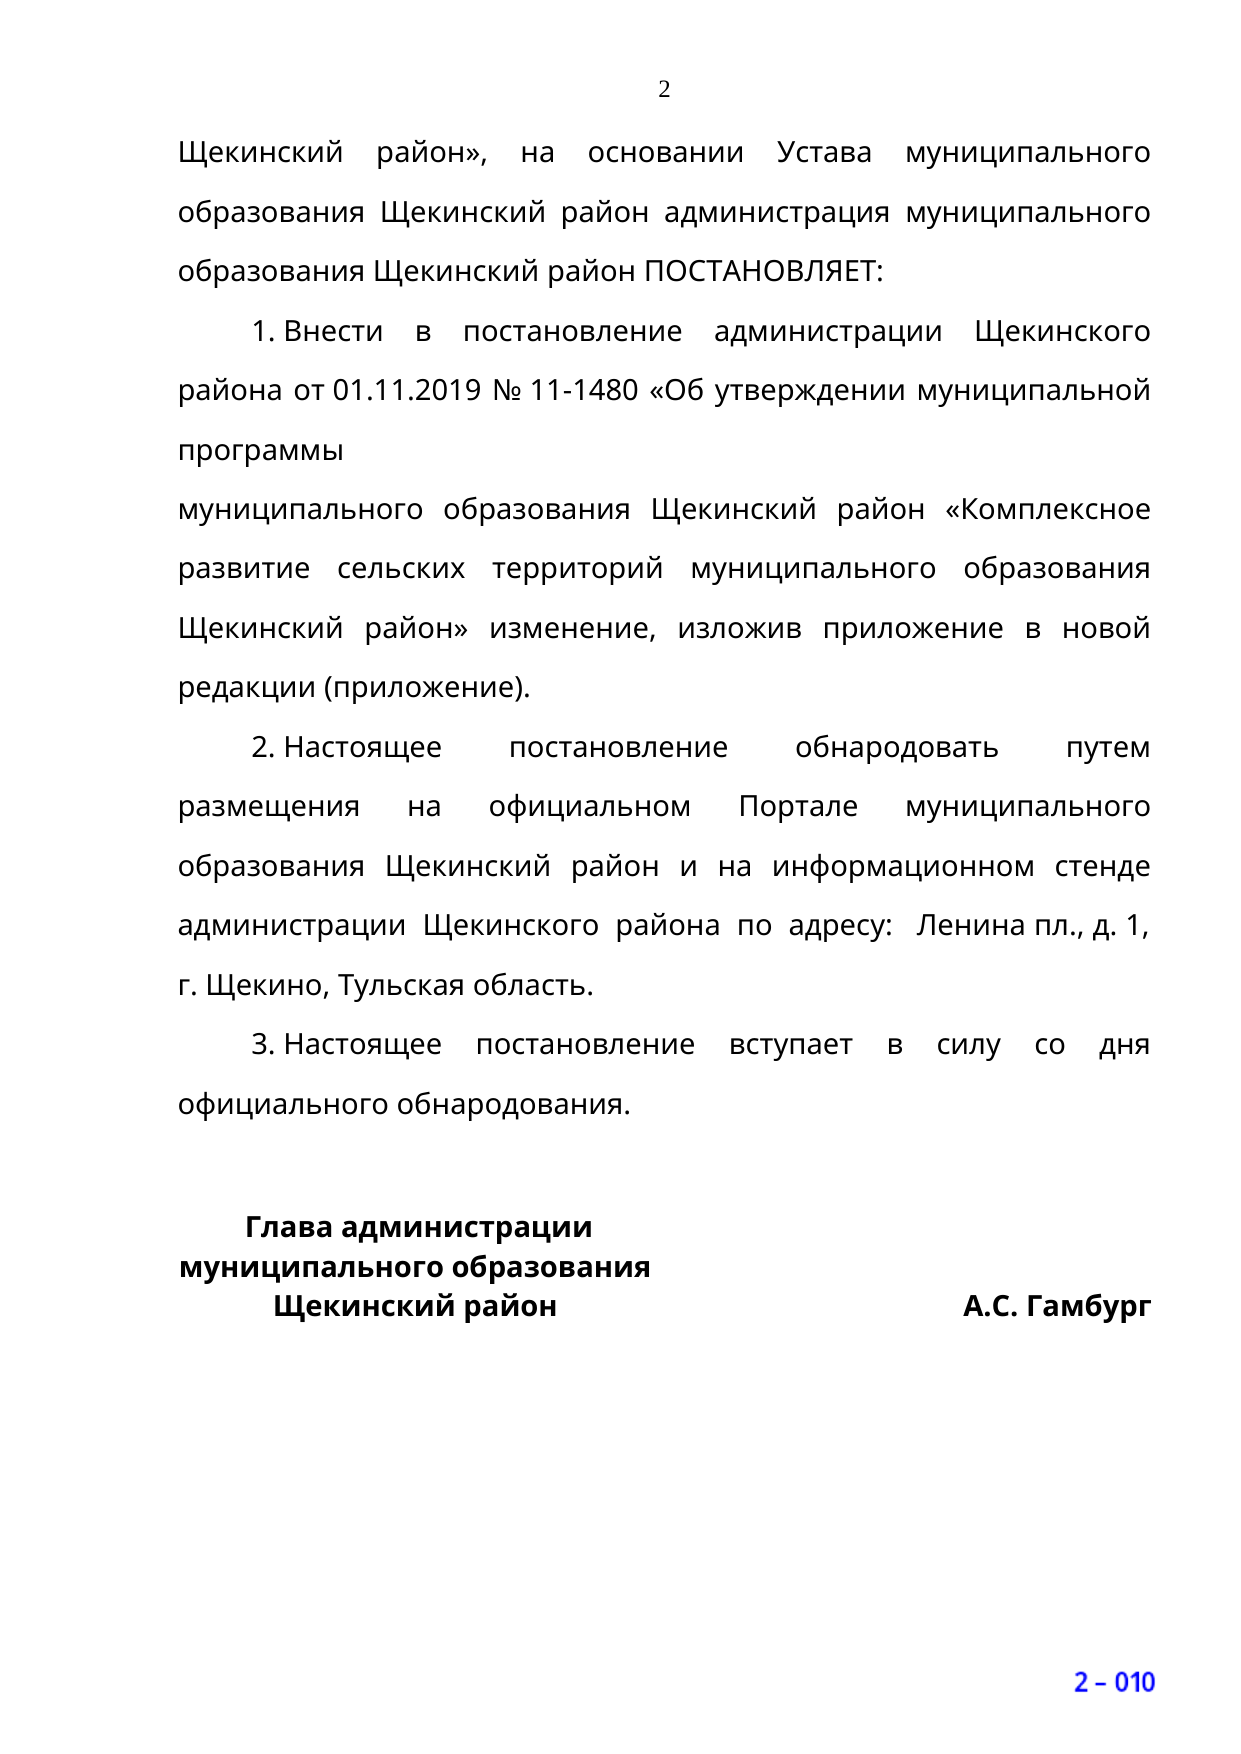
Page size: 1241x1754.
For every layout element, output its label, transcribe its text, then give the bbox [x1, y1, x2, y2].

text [177, 131, 1152, 290]
list 2. Настоящее постановление обнародовать путем размещения на официальном Портале муниципального образования Щекинский район и на информационном стенде администрации Щекинского района по адресу: Ленина пл., д. 1, г. Щекино, Тульская область. [177, 726, 1152, 1004]
table_header Глава администрации муниципального образования Щекинский район [166, 1206, 664, 1325]
list 1. Внести в постановление администрации Щекинского района от 01.11.2019 № 11-1480 «Об утверждении муниципальной программы муниципального образования Щекинский район «Комплексное развитие сельских территорий муниципального образования Щекинский район» изменение, изложив приложение в новой редакции (приложение). [177, 310, 1152, 706]
text 3. Настоящее постановление вступает в силу со дня официального обнародования. [177, 1023, 1152, 1123]
table_header А.С. Гамбург [664, 1206, 1163, 1325]
